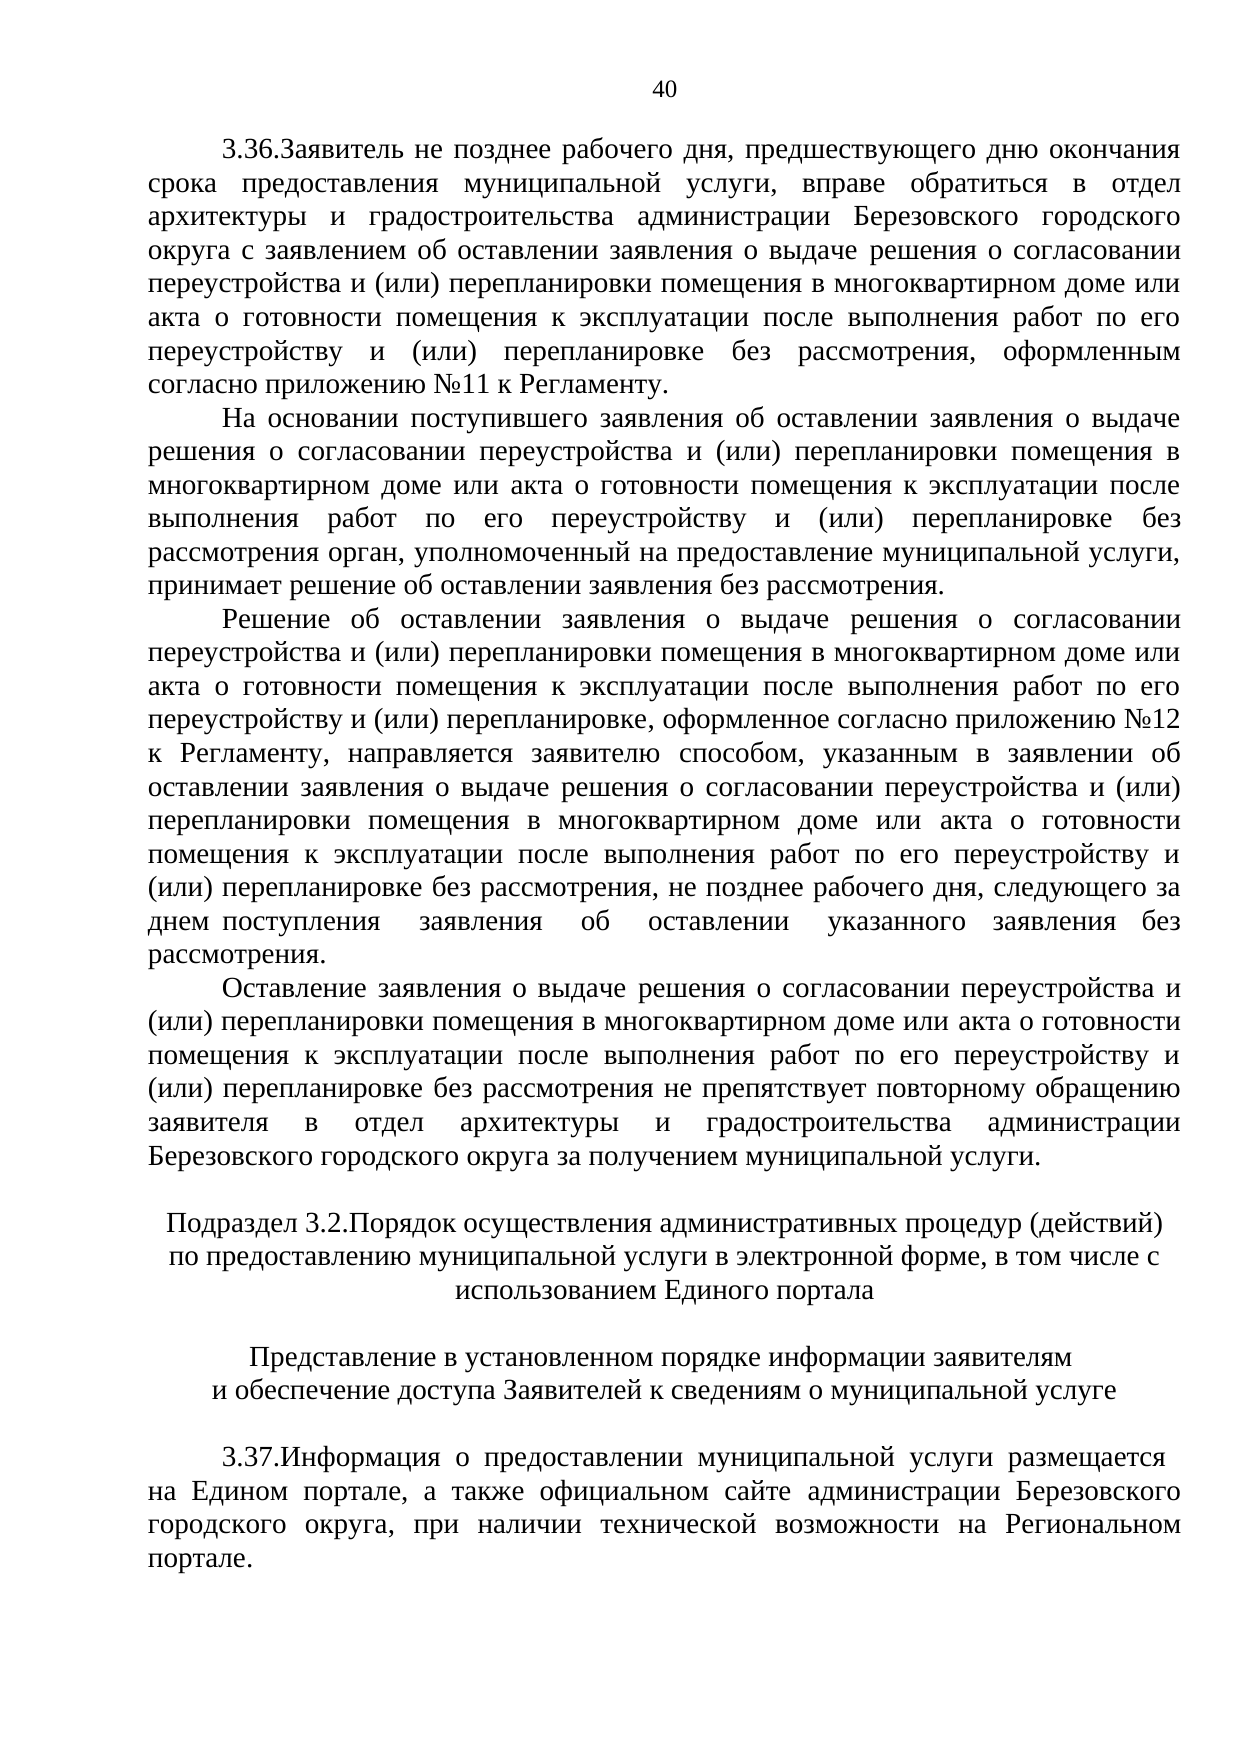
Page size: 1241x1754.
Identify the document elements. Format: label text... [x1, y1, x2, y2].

text 3.37.Информация о предоставлении муниципальной услуги размещается на Едином портале, а также официальном сайте администрации Березовского городского округа, при наличии технической возможности на Региональном портале. [148, 1439, 1181, 1574]
text Подраздел 3.2.Порядок осуществления административных процедур (действий) по предоставлению муниципальной услуги в электронной форме, в том числе с использованием Единого портала [148, 1205, 1181, 1305]
text На основании поступившего заявления об оставлении заявления о выдаче решения о согласовании переустройства и (или) перепланировки помещения в многоквартирном доме или акта о готовности помещения к эксплуатации после выполнения работ по его переустройству и (или) перепланировке без рассмотрения орган, уполномоченный на предоставление муниципальной услуги, принимает решение об оставлении заявления без рассмотрения. [148, 400, 1181, 601]
text 3.36.Заявитель не позднее рабочего дня, предшествующего дню окончания срока предоставления муниципальной услуги, вправе обратиться в отдел архитектуры и градостроительства администрации Березовского городского округа с заявлением об оставлении заявления о выдаче решения о согласовании переустройства и (или) перепланировки помещения в многоквартирном доме или акта о готовности помещения к эксплуатации после выполнения работ по его переустройству и (или) перепланировке без рассмотрения, оформленным согласно приложению №11 к Регламенту. [148, 131, 1181, 400]
text Представление в установленном порядке информации заявителям и обеспечение доступа Заявителей к сведениям о муниципальной услуге [148, 1339, 1181, 1406]
text Оставление заявления о выдаче решения о согласовании переустройства и (или) перепланировки помещения в многоквартирном доме или акта о готовности помещения к эксплуатации после выполнения работ по его переустройству и (или) перепланировке без рассмотрения не препятствует повторному обращению заявителя в отдел архитектуры и градостроительства администрации Березовского городского округа за получением муниципальной услуги. [148, 970, 1181, 1171]
text Решение об оставлении заявления о выдаче решения о согласовании переустройства и (или) перепланировки помещения в многоквартирном доме или акта о готовности помещения к эксплуатации после выполнения работ по его переустройству и (или) перепланировке, оформленное согласно приложению №12 к Регламенту, направляется заявителю способом, указанным в заявлении об оставлении заявления о выдаче решения о согласовании переустройства и (или) перепланировки помещения в многоквартирном доме или акта о готовности помещения к эксплуатации после выполнения работ по его переустройству и (или) перепланировке без рассмотрения, не позднее рабочего дня, следующего за днем поступления заявления об оставлении указанного заявления без рассмотрения. [148, 601, 1181, 970]
